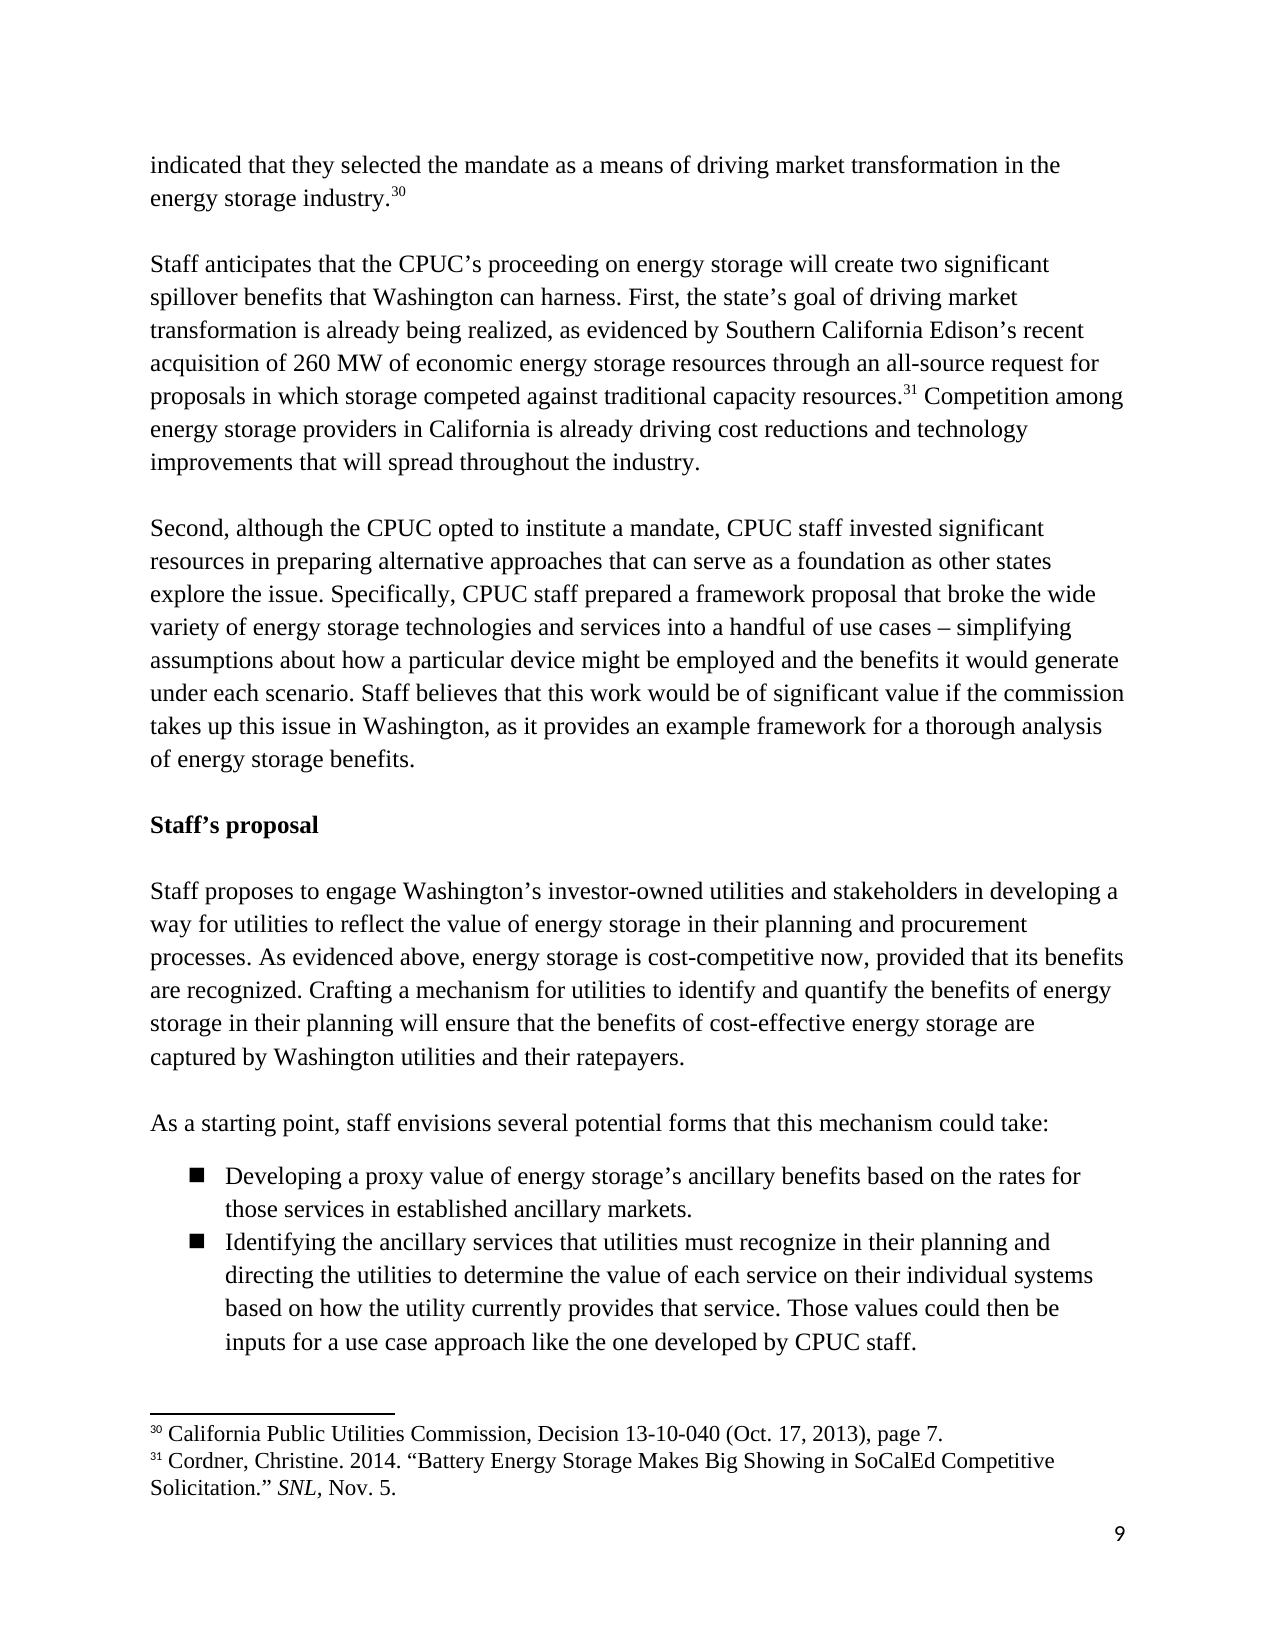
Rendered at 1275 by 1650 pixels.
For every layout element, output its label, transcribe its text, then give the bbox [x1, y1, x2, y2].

text Staff’s proposal [150, 810, 1125, 839]
text Staff proposes to engage Washington’s investor-owned utilities and stakeholders in developing a way for utilities to reflect the value of energy storage in their planning and procurement processes. As evidenced above, energy storage is cost-competitive now, provided that its benefits are recognized. Crafting a mechanism for utilities to identify and quantify the benefits of energy storage in their planning will ensure that the benefits of cost-effective energy storage are captured by Washington utilities and their ratepayers. [150, 876, 1125, 1070]
text Staff anticipates that the CPUC’s proceeding on energy storage will create two significant spillover benefits that Washington can harness. First, the state’s goal of driving market transformation is already being realized, as evidenced by Southern California Edison’s recent acquisition of 260 MW of economic energy storage resources through an all-source request for proposals in which storage competed against traditional capacity resources. Competition among energy storage providers in California is already driving cost reductions and technology improvements that will spread throughout the industry. [150, 249, 1125, 476]
list Identifying the ancillary services that utilities must recognize in their planning and directing the utilities to determine the value of each service on their individual systems based on how the utility currently provides that service. Those values could then be inputs for a use case approach like the one developed by CPUC staff. [187, 1227, 1125, 1355]
text As a starting point, staff envisions several potential forms that this mechanism could take: [150, 1108, 1125, 1136]
list Developing a proxy value of energy storage’s ancillary benefits based on the rates for those services in established ancillary markets. [187, 1161, 1125, 1223]
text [150, 150, 1125, 212]
text Second, although the CPUC opted to institute a mandate, CPUC staff invested significant resources in preparing alternative approaches that can serve as a foundation as other states explore the issue. Specifically, CPUC staff prepared a framework proposal that broke the wide variety of energy storage technologies and services into a handful of use cases – simplifying assumptions about how a particular device might be employed and the benefits it would generate under each scenario. Staff believes that this work would be of significant value if the commission takes up this issue in Washington, as it provides an example framework for a thorough analysis of energy storage benefits. [150, 513, 1125, 773]
